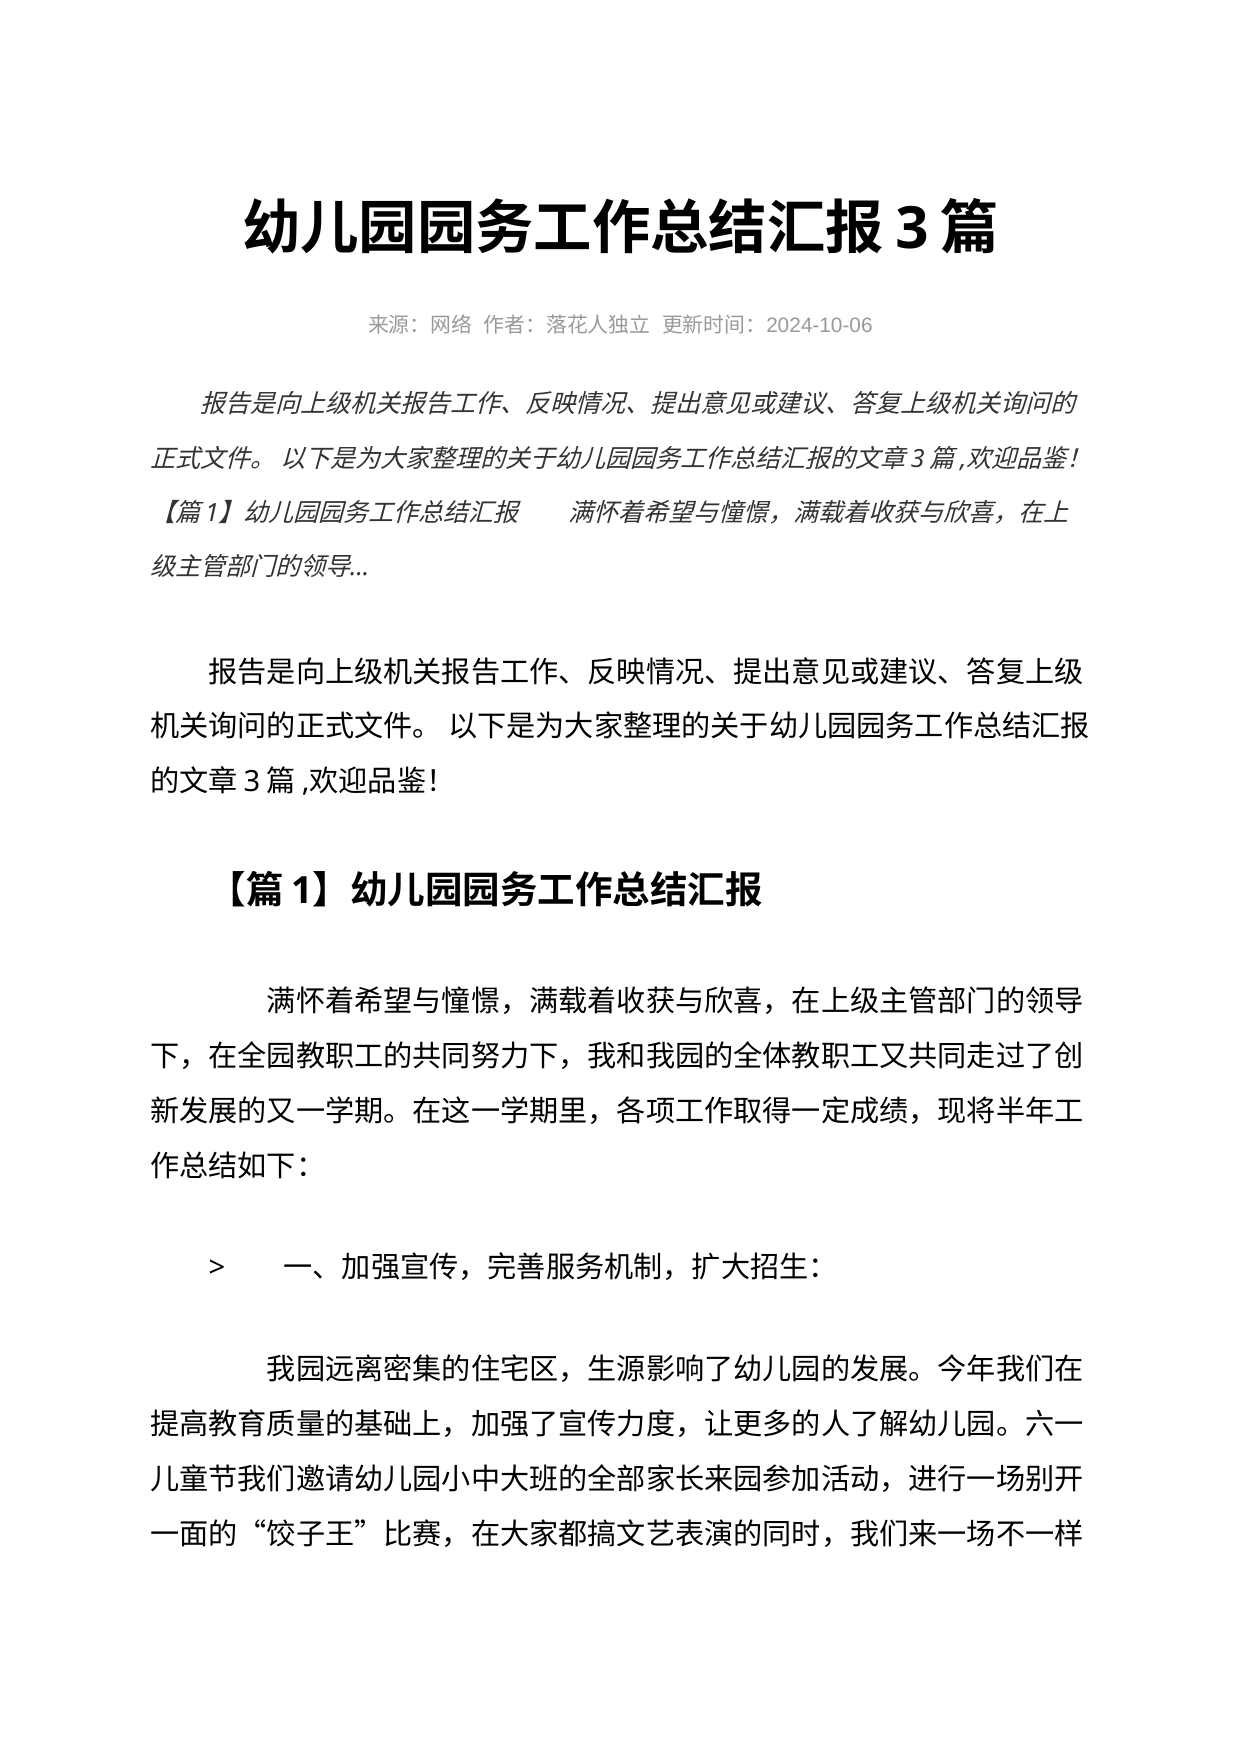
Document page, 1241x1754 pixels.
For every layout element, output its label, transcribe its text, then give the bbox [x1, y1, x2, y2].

text > 一、加强宣传，完善服务机制，扩大招生： [150, 1244, 1090, 1286]
subtitle 幼儿园园务工作总结汇报3篇 [150, 181, 1090, 266]
text 报告是向上级机关报告工作、反映情况、提出意见或建议、答复上级机关询问的正式文件。 以下是为大家整理的关于幼儿园园务工作总结汇报的文章3篇 ,欢迎品鉴！ [150, 648, 1090, 800]
text 【篇1】幼儿园园务工作总结汇报 [150, 860, 1090, 914]
text 报告是向上级机关报告工作、反映情况、提出意见或建议、答复上级机关询问的正式文件。 以下是为大家整理的关于幼儿园园务工作总结汇报的文章3篇 ,欢迎品鉴！【篇1】幼儿园园务工作总结汇报 满怀着希望与憧憬，满载着收获与欣喜，在上级主管部门的领导... [150, 384, 1090, 583]
text 来源：网络 作者：落花人独立 更新时间：2024-10-06 [150, 313, 1090, 337]
text 满怀着希望与憧憬，满载着收获与欣喜，在上级主管部门的领导下，在全园教职工的共同努力下，我和我园的全体教职工又共同走过了创新发展的又一学期。在这一学期里，各项工作取得一定成绩，现将半年工作总结如下： [150, 977, 1090, 1184]
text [150, 1346, 1090, 1553]
